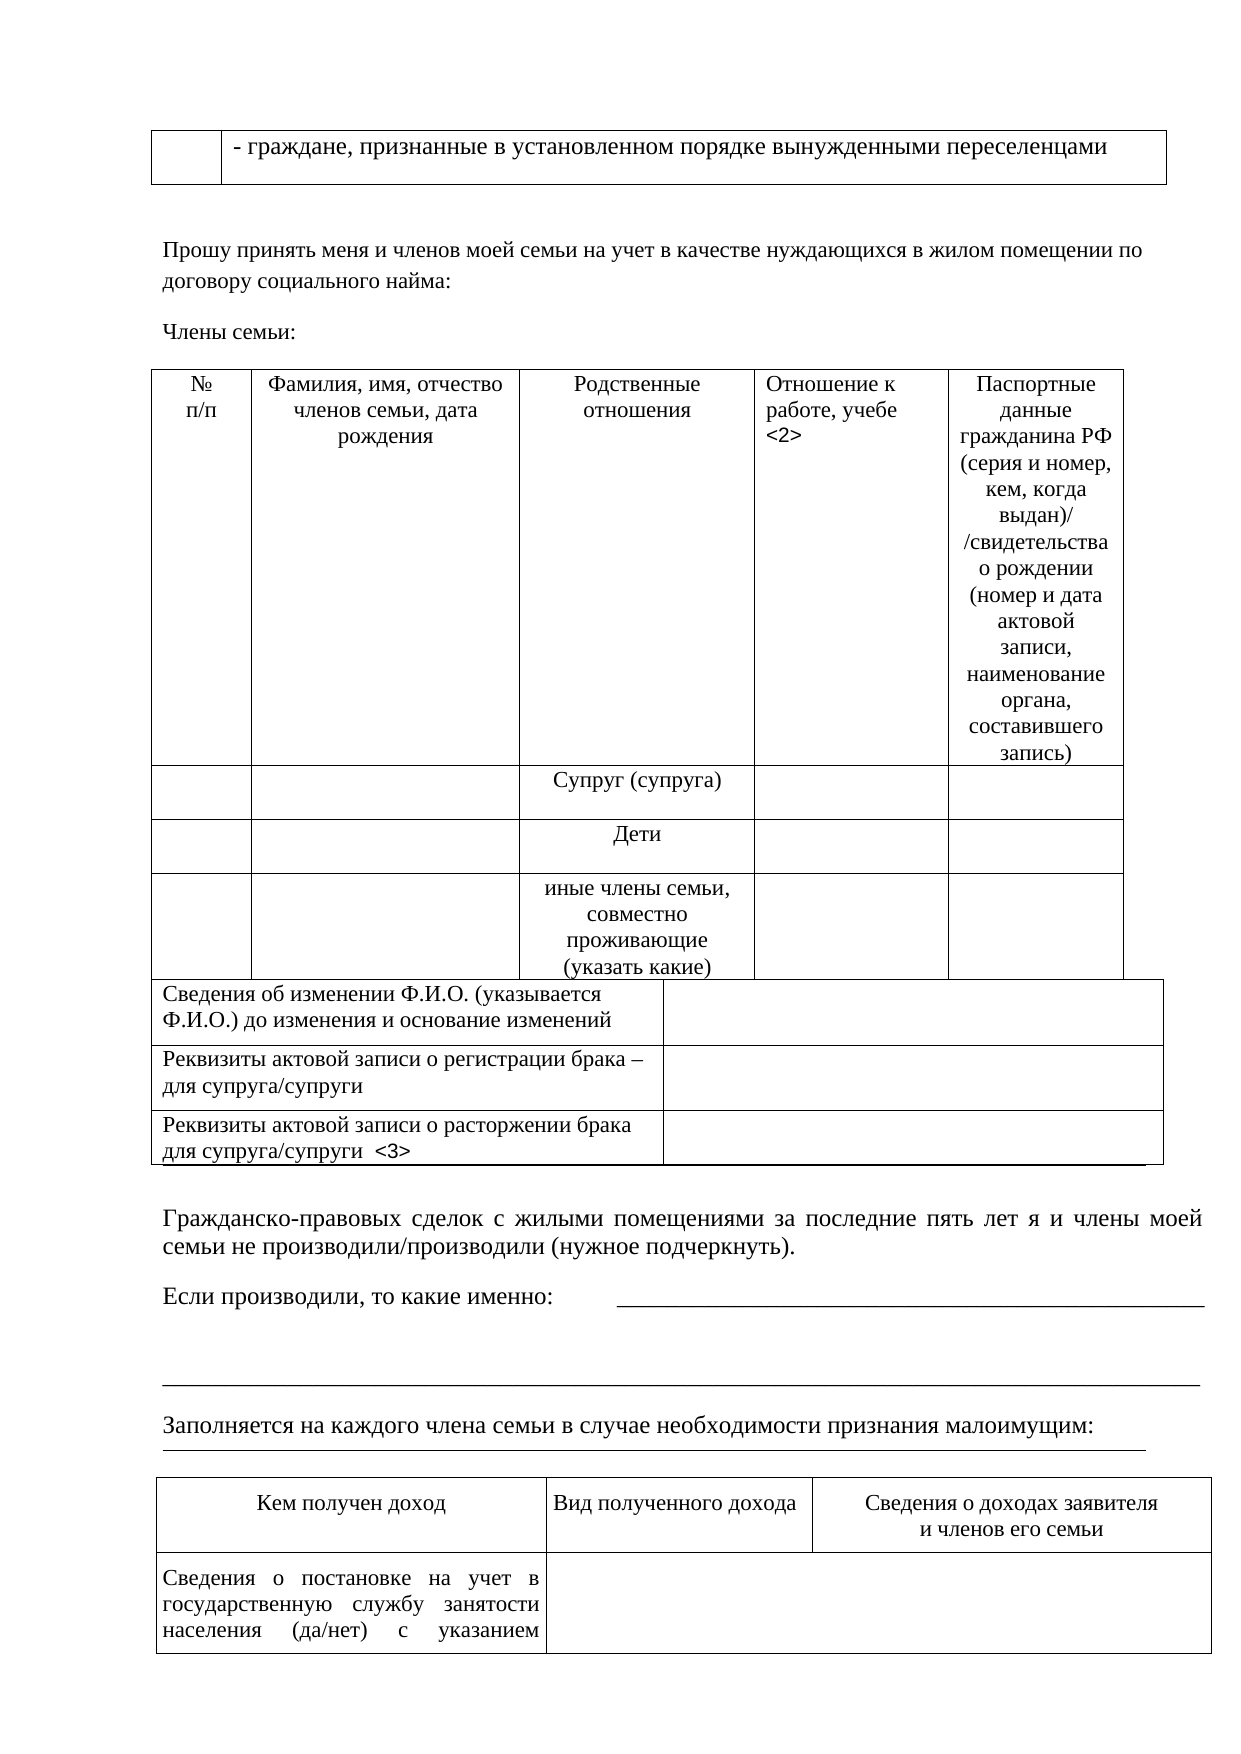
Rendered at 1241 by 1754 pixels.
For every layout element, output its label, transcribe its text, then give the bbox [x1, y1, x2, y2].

table_cell [152, 131, 221, 184]
table_cell [152, 874, 251, 979]
table_header Фамилия, имя, отчество членов семьи, дата рождения [252, 370, 519, 765]
text Члены семьи: [162, 318, 1152, 344]
table_cell [755, 820, 948, 873]
table_cell [664, 1111, 1163, 1164]
table_header Паспортные данные гражданина РФ (серия и номер, кем, когда выдан)/ /свидетельства о рождении (номер и дата актовой записи, наименование органа, составившего запись) [949, 370, 1123, 765]
table_cell Супруг (супруга) [520, 766, 754, 819]
table_cell иные члены семьи, совместно проживающие (указать какие) [520, 874, 754, 979]
table_cell [252, 820, 519, 873]
table_header Вид полученного дохода [547, 1478, 812, 1552]
table_cell [547, 1553, 1211, 1653]
table_cell Сведения об изменении Ф.И.О. (указывается Ф.И.О.) до изменения и основание изменений [152, 980, 663, 1044]
table_cell [664, 980, 1163, 1044]
table_cell Если производили, то какие именно: [156, 1271, 610, 1349]
table_header Родственные отношения [520, 370, 754, 765]
table_cell [949, 820, 1123, 873]
table_header Сведения о доходах заявителя и членов его семьи [813, 1478, 1211, 1552]
table_cell Дети [520, 820, 754, 873]
table_header Кем получен доход [157, 1478, 546, 1552]
table_cell [152, 820, 251, 873]
table_cell [252, 874, 519, 979]
table_cell Реквизиты актовой записи о расторжении брака для супруга/супруги <3> [152, 1111, 663, 1164]
table_cell [152, 766, 251, 819]
text Прошу принять меня и членов моей семьи на учет в качестве нуждающихся в жилом помещении по договору социального найма: [162, 236, 1152, 293]
table_cell [252, 766, 519, 819]
table_cell [949, 874, 1123, 979]
table_cell [755, 874, 948, 979]
table_cell Реквизиты актовой записи о регистрации брака – для супруга/супруги [152, 1046, 663, 1110]
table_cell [157, 1553, 546, 1653]
table_cell Заполняется на каждого члена семьи в случае необходимости признания малоимущим: [156, 1400, 1211, 1449]
table_header Отношение к работе, учебе <2> [755, 370, 948, 765]
table_cell ___________________________________________________________________________________ [156, 1350, 1211, 1399]
table_cell [664, 1046, 1163, 1110]
table_header Гражданско-правовых сделок с жилыми помещениями за последние пять лет я и члены моей семьи не производили/производили (нужное подчеркнуть). [156, 1192, 1211, 1271]
table_cell [755, 766, 948, 819]
table_header № п/п [152, 370, 251, 765]
table_cell - граждане, признанные в установленном порядке вынужденными переселенцами [222, 131, 1166, 184]
table_cell _______________________________________________ [610, 1271, 1211, 1349]
table_cell [949, 766, 1123, 819]
